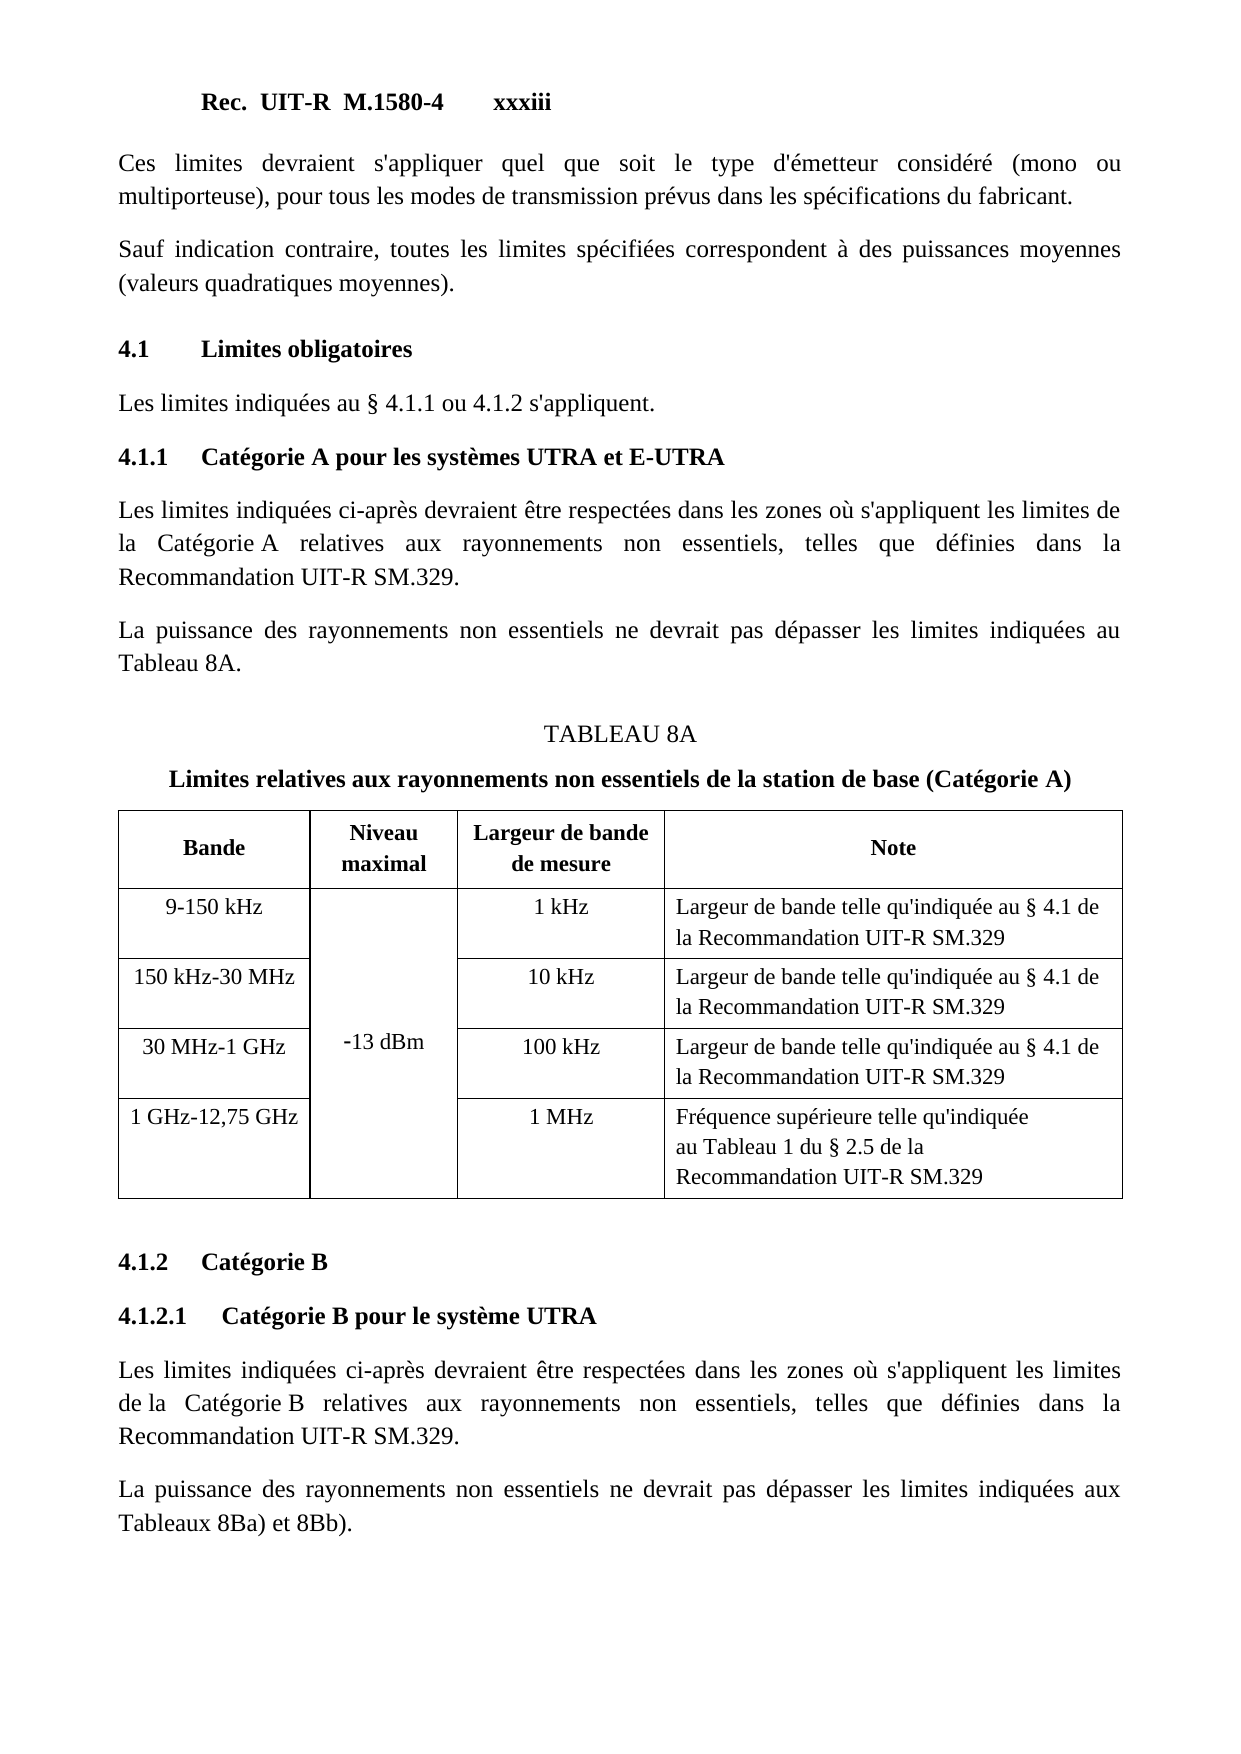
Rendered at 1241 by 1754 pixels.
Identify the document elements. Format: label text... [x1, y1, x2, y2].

text La puissance des rayonnements non essentiels ne devrait pas dépasser les limites indiquées aux Tableaux 8Ba) et 8Bb). [118, 1474, 1122, 1536]
text Les limites indiquées au § 4.1.1 ou 4.1.2 s'appliquent. [118, 388, 1122, 417]
subtitle 4.1.2 Catégorie B [118, 1247, 1122, 1276]
table_cell 10 kHz [458, 959, 664, 1028]
subtitle 4.1.1 Catégorie A pour les systèmes UTRA et E-UTRA [118, 442, 1122, 470]
text TABLEAU 8A [118, 719, 1122, 748]
table_cell 30 MHz-1 GHz [119, 1029, 309, 1097]
subtitle 4.1 Limites obligatoires [118, 334, 1122, 363]
table_cell 150 kHz-30 MHz [119, 959, 309, 1028]
table_cell Largeur de bande telle qu'indiquée au § 4.1 de la Recommandation UIT-R SM.329 [665, 959, 1122, 1028]
table_cell 1 GHz-12,75 GHz [119, 1099, 309, 1197]
table_cell Largeur de bande telle qu'indiquée au § 4.1 de la Recommandation UIT-R SM.329 [665, 1029, 1122, 1097]
text Ces limites devraient s'appliquer quel que soit le type d'émetteur considéré (mono ou multiporteuse), pour tous les modes de transmission prévus dans les spécifications du fabricant. [118, 148, 1122, 209]
text Les limites indiquées ci-après devraient être respectées dans les zones où s'appliquent les limites de la Catégorie A relatives aux rayonnements non essentiels, telles que définies dans la Recommandation UIT-R SM.329. [118, 496, 1122, 590]
title Limites relatives aux rayonnements non essentiels de la station de base (Catégorie A) [118, 764, 1122, 793]
table_cell 9-150 kHz [119, 889, 309, 958]
table_cell 13 dBm [311, 889, 457, 1197]
table_header Bande [119, 811, 309, 888]
table_header Niveau maximal [311, 811, 457, 888]
subtitle 4.1.2.1 Catégorie B pour le système UTRA [118, 1301, 1122, 1329]
table_header Largeur de bande de mesure [458, 811, 664, 888]
table_cell 1 kHz [458, 889, 664, 958]
table_header Note [665, 811, 1122, 888]
text Les limites indiquées ci-après devraient être respectées dans les zones où s'appliquent les limites de la Catégorie B relatives aux rayonnements non essentiels, telles que définies dans la Recommandation UIT-R SM.329. [118, 1355, 1122, 1449]
text La puissance des rayonnements non essentiels ne devrait pas dépasser les limites indiquées au Tableau 8A. [118, 615, 1122, 677]
table_cell Fréquence supérieure telle qu'indiquée au Tableau 1 du § 2.5 de la Recommandation UIT-R SM.329 [665, 1099, 1122, 1197]
text Sauf indication contraire, toutes les limites spécifiées correspondent à des puissances moyennes (valeurs quadratiques moyennes). [118, 234, 1122, 296]
table_cell 1 MHz [458, 1099, 664, 1197]
table_cell 100 kHz [458, 1029, 664, 1097]
table_cell Largeur de bande telle qu'indiquée au § 4.1 de la Recommandation UIT-R SM.329 [665, 889, 1122, 958]
